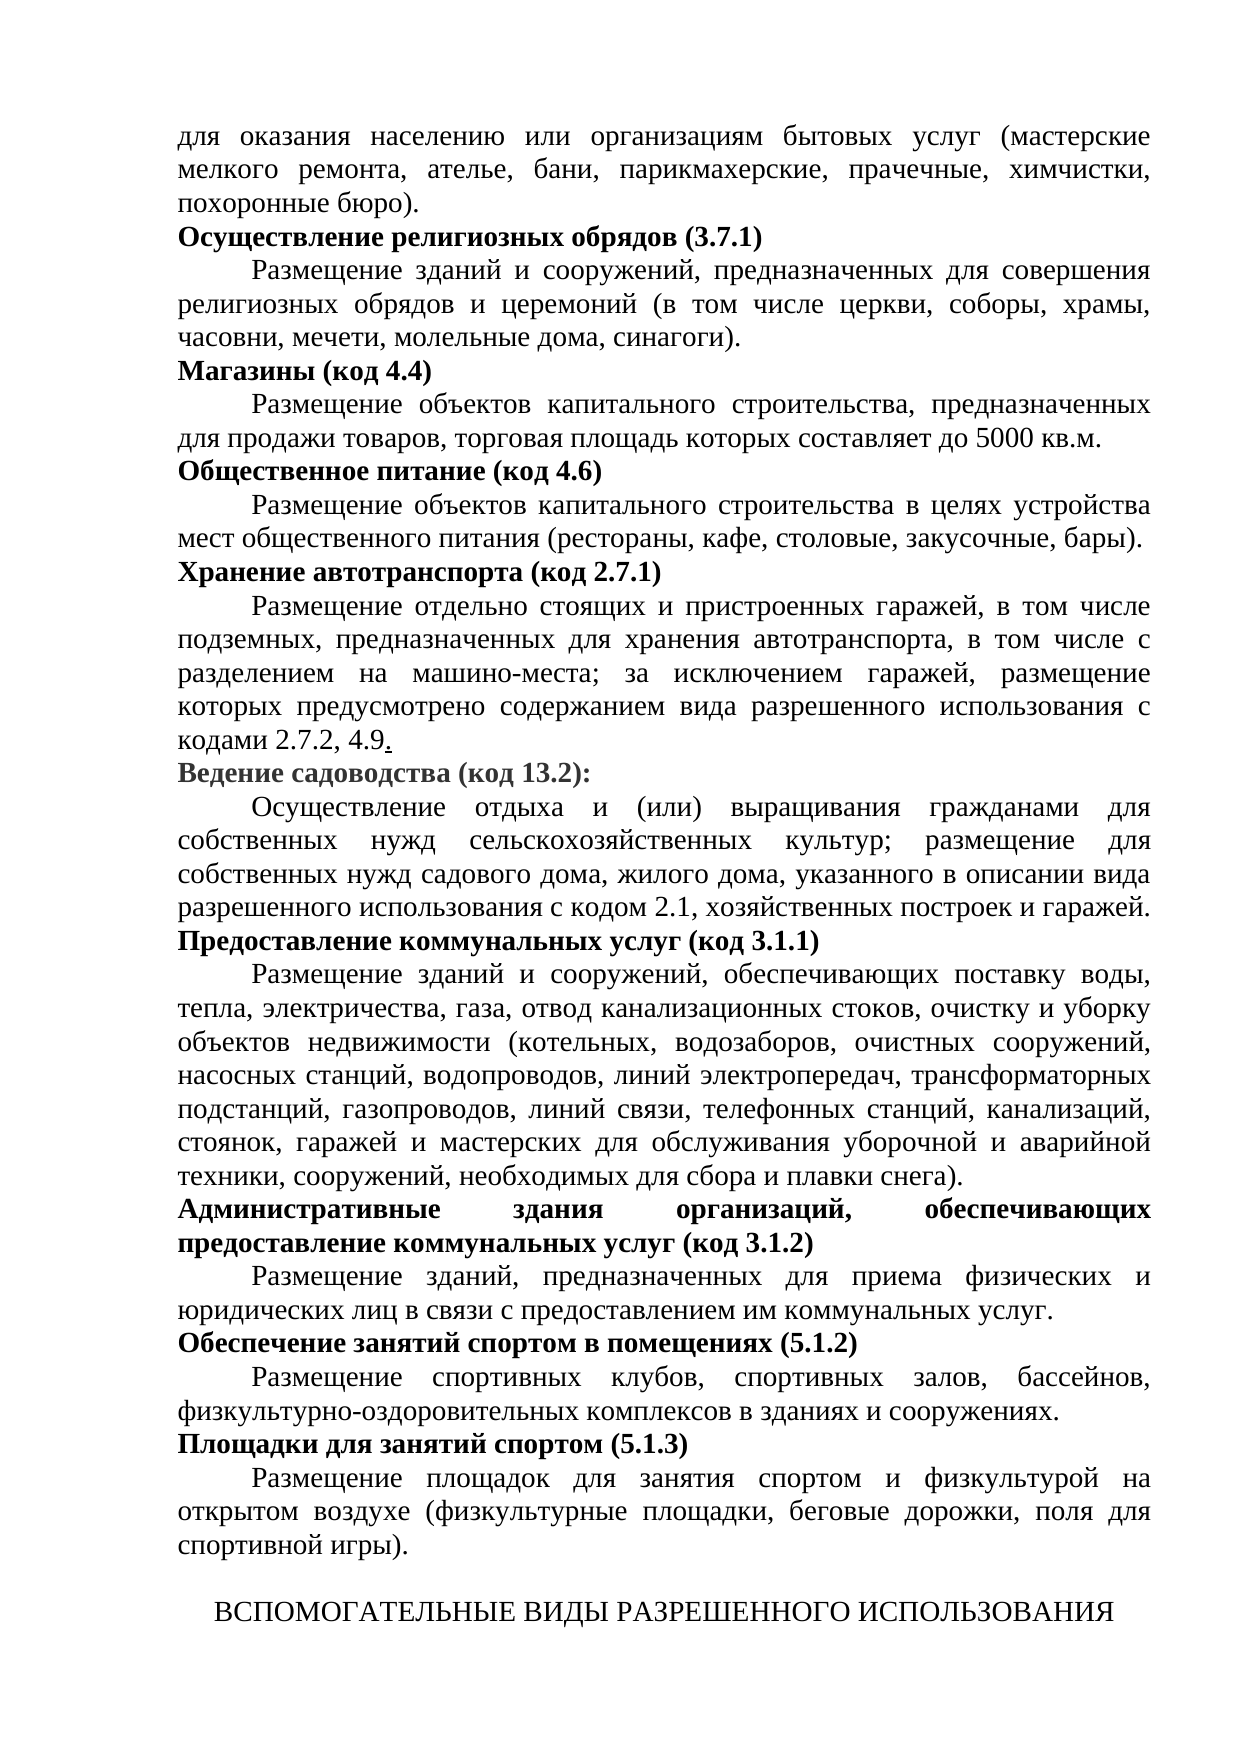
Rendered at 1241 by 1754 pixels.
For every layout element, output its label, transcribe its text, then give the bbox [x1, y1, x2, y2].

text Размещение объектов капитального строительства в целях устройства мест общественного питания (рестораны, кафе, столовые, закусочные, бары). [177, 487, 1152, 554]
text Размещение отдельно стоящих и пристроенных гаражей, в том числе подземных, предназначенных для хранения автотранспорта, в том числе с разделением на машино-места; за исключением гаражей, размещение которых предусмотрено содержанием вида разрешенного использования с кодами 2.7.2, 4.9. [177, 588, 1152, 755]
text Магазины (код 4.4) [177, 353, 1152, 386]
text Размещение спортивных клубов, спортивных залов, бассейнов, физкультурно-оздоровительных комплексов в зданиях и сооружениях. [177, 1359, 1152, 1426]
text Предоставление коммунальных услуг (код 3.1.1) [177, 923, 1152, 957]
text Размещение зданий и сооружений, обеспечивающих поставку воды, тепла, электричества, газа, отвод канализационных стоков, очистку и уборку объектов недвижимости (котельных, водозаборов, очистных сооружений, насосных станций, водопроводов, линий электропередач, трансформаторных подстанций, газопроводов, линий связи, телефонных станций, канализаций, стоянок, гаражей и мастерских для обслуживания уборочной и аварийной техники, сооружений, необходимых для сбора и плавки снега). [177, 957, 1152, 1191]
text Площадки для занятий спортом (5.1.3) [177, 1426, 1152, 1460]
text Хранение автотранспорта (код 2.7.1) [177, 554, 1152, 588]
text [177, 118, 1152, 219]
text Размещение площадок для занятия спортом и физкультурой на открытом воздухе (физкультурные площадки, беговые дорожки, поля для спортивной игры). [177, 1460, 1152, 1560]
text Осуществление религиозных обрядов (3.7.1) [177, 219, 1152, 252]
text Размещение зданий, предназначенных для приема физических и юридических лиц в связи с предоставлением им коммунальных услуг. [177, 1258, 1152, 1326]
text Административные здания организаций, обеспечивающих предоставление коммунальных услуг (код 3.1.2) [177, 1191, 1152, 1258]
text Размещение объектов капитального строительства, предназначенных для продажи товаров, торговая площадь которых составляет до 5000 кв.м. [177, 386, 1152, 453]
text Обеспечение занятий спортом в помещениях (5.1.2) [177, 1326, 1152, 1359]
text Общественное питание (код 4.6) [177, 453, 1152, 487]
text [177, 1594, 1152, 1627]
text Осуществление отдыха и (или) выращивания гражданами для собственных нужд сельскохозяйственных культур; размещение для собственных нужд садового дома, жилого дома, указанного в описании вида разрешенного использования с кодом 2.1, хозяйственных построек и гаражей. [177, 789, 1152, 923]
text Размещение зданий и сооружений, предназначенных для совершения религиозных обрядов и церемоний (в том числе церкви, соборы, храмы, часовни, мечети, молельные дома, синагоги). [177, 252, 1152, 353]
text Ведение садоводства (код 13.2): [177, 755, 1152, 789]
